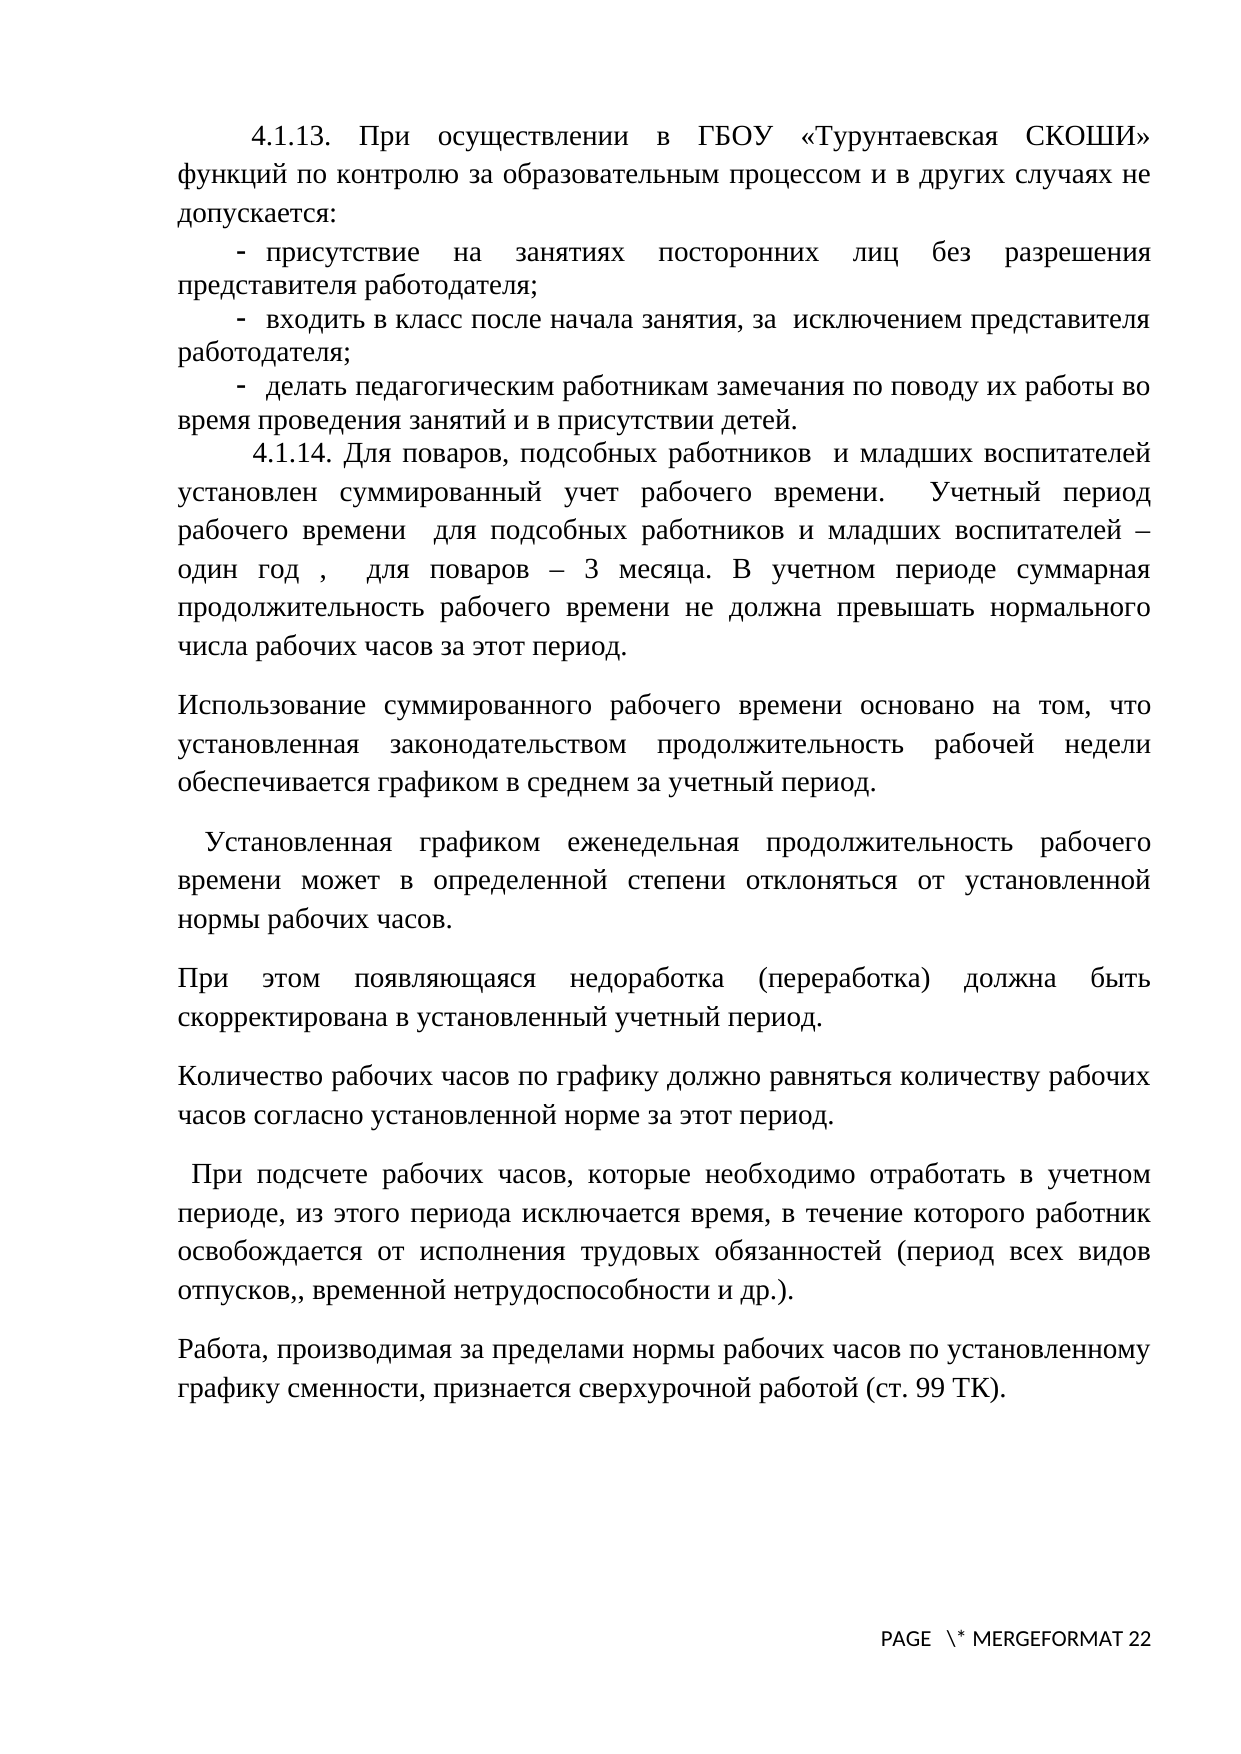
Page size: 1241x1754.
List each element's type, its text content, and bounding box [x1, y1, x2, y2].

text При этом появляющаяся недоработка (переработка) должна быть скорректирована в установленный учетный период. [177, 960, 1152, 1032]
text Установленная графиком еженедельная продолжительность рабочего времени может в определенной степени отклоняться от установленной нормы рабочих часов. [177, 824, 1152, 934]
text Работа, производимая за пределами нормы рабочих часов по установленному графику сменности, признается сверхурочной работой (ст. 99 ТК). [177, 1331, 1152, 1403]
list входить в класс после начала занятия, за исключением представителя работодателя; [177, 301, 1152, 368]
text Количество рабочих часов по графику должно равняться количеству рабочих часов согласно установленной норме за этот период. [177, 1058, 1152, 1130]
list делать педагогическим работникам замечания по поводу их работы во время проведения занятий и в присутствии детей. [177, 368, 1152, 435]
text 4.1.14. Для поваров, подсобных работников и младших воспитателей установлен суммированный учет рабочего времени. Учетный период рабочего времени для подсобных работников и младших воспитателей – один год , для поваров – 3 месяца. В учетном периоде суммарная продолжительность рабочего времени не должна превышать нормального числа рабочих часов за этот период. [177, 435, 1152, 662]
text 4.1.13. При осуществлении в ГБОУ «Турунтаевская СКОШИ» функций по контролю за образовательным процессом и в других случаях не допускается: [177, 118, 1152, 229]
text Использование суммированного рабочего времени основано на том, что установленная законодательством продолжительность рабочей недели обеспечивается графиком в среднем за учетный период. [177, 687, 1152, 798]
list присутствие на занятиях посторонних лиц без разрешения представителя работодателя; [177, 234, 1152, 301]
text При подсчете рабочих часов, которые необходимо отработать в учетном периоде, из этого периода исключается время, в течение которого работник освобождается от исполнения трудовых обязанностей (период всех видов отпусков,, временной нетрудоспособности и др.). [177, 1156, 1152, 1305]
